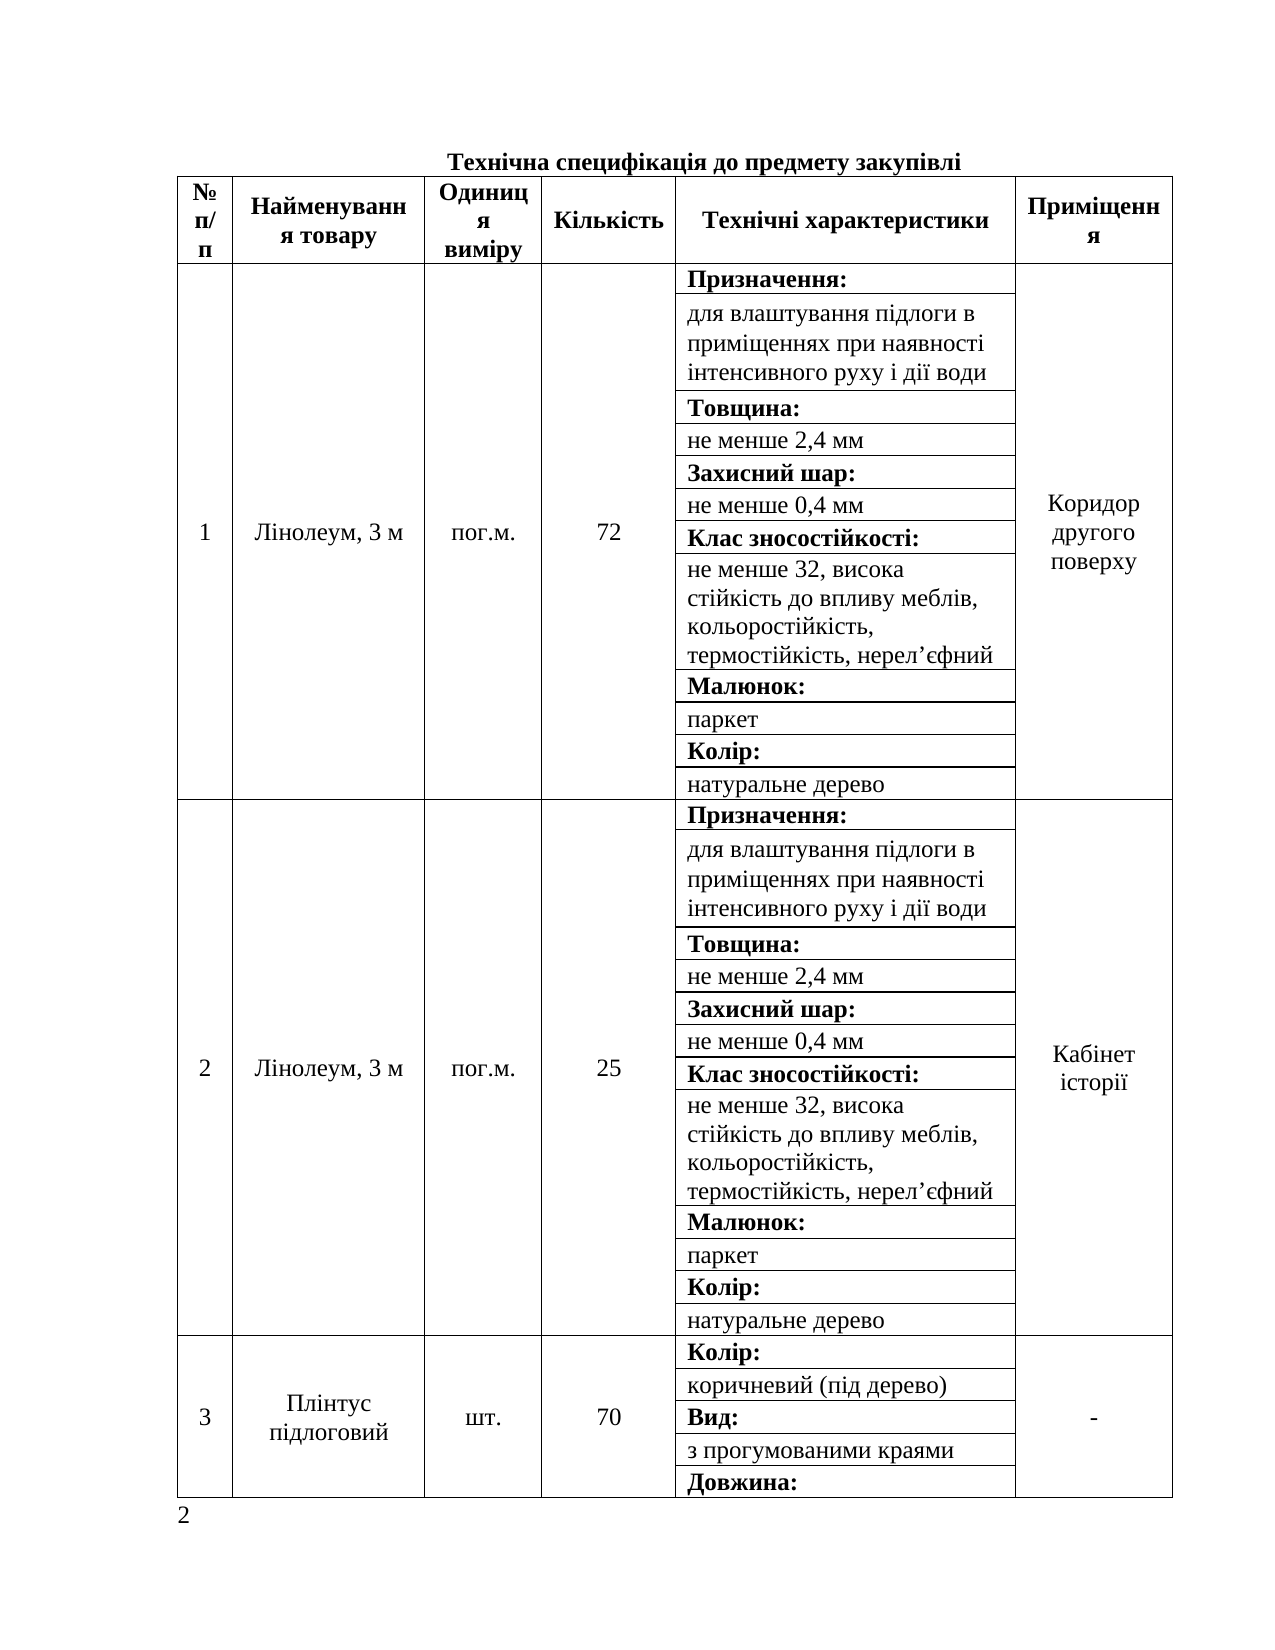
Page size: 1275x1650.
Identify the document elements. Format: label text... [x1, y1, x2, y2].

table_cell 2 [178, 800, 232, 1335]
table_cell Кабінет історії [1016, 800, 1172, 1335]
table_cell не менше 2,4 мм [676, 960, 1015, 991]
table_cell натуральне дерево [676, 768, 1015, 799]
table_cell Коридор другого поверху [1016, 264, 1172, 799]
table_cell не менше 32, висока стійкість до впливу меблів, кольоростійкість, термостійкість, нерел’єфний [676, 554, 1015, 669]
table_header № п/п [178, 177, 232, 263]
table_cell паркет [676, 1239, 1015, 1270]
table_cell не менше 32, висока стійкість до впливу меблів, кольоростійкість, термостійкість, нерел’єфний [676, 1090, 1015, 1205]
table_cell Клас зносостійкості: [676, 521, 1015, 553]
text Технічна специфікація до предмету закупівлі [177, 147, 1186, 176]
table_cell Малюнок: [676, 1206, 1015, 1237]
table_cell пог.м. [425, 264, 541, 799]
table_cell Клас зносостійкості: [676, 1058, 1015, 1089]
table_cell пог.м. [425, 800, 541, 1335]
table_cell 3 [178, 1336, 232, 1497]
table_cell 72 [542, 264, 675, 799]
table_cell Вид: [676, 1401, 1015, 1432]
table_cell Лінолеум, 3 м [233, 264, 424, 799]
table_cell Товщина: [676, 928, 1015, 959]
table_cell Захисний шар: [676, 993, 1015, 1024]
table_header Технічні характеристики [676, 177, 1015, 263]
table_cell 70 [542, 1336, 675, 1497]
table_cell з прогумованими краями [676, 1434, 1015, 1465]
table_cell паркет [676, 703, 1015, 734]
table_cell не менше 0,4 мм [676, 489, 1015, 520]
table_cell Довжина: [676, 1466, 1015, 1497]
table_cell Захисний шар: [676, 456, 1015, 488]
table_cell Лінолеум, 3 м [233, 800, 424, 1335]
table_cell 25 [542, 800, 675, 1335]
table_cell не менше 0,4 мм [676, 1025, 1015, 1056]
table_cell Товщина: [676, 391, 1015, 423]
table_cell натуральне дерево [676, 1304, 1015, 1335]
table_header Одиниця виміру [425, 177, 541, 263]
table_cell не менше 2,4 мм [676, 424, 1015, 455]
table_header Приміщення [1016, 177, 1172, 263]
table_cell - [1016, 1336, 1172, 1497]
table_cell Малюнок: [676, 670, 1015, 701]
table_cell Призначення: [676, 264, 1015, 293]
table_cell шт. [425, 1336, 541, 1497]
table_header Найменування товару [233, 177, 424, 263]
table_cell Колір: [676, 1336, 1015, 1367]
table_cell Колір: [676, 1271, 1015, 1302]
table_cell для влаштування підлоги в приміщеннях при наявності інтенсивного руху і дії води [676, 830, 1015, 926]
table_cell коричневий (під дерево) [676, 1369, 1015, 1400]
table_cell Призначення: [676, 800, 1015, 829]
table_header Кількість [542, 177, 675, 263]
table_cell Плінтус підлоговий [233, 1336, 424, 1497]
table_cell Колір: [676, 735, 1015, 766]
table_cell 1 [178, 264, 232, 799]
table_cell для влаштування підлоги в приміщеннях при наявності інтенсивного руху і дії води [676, 294, 1015, 390]
